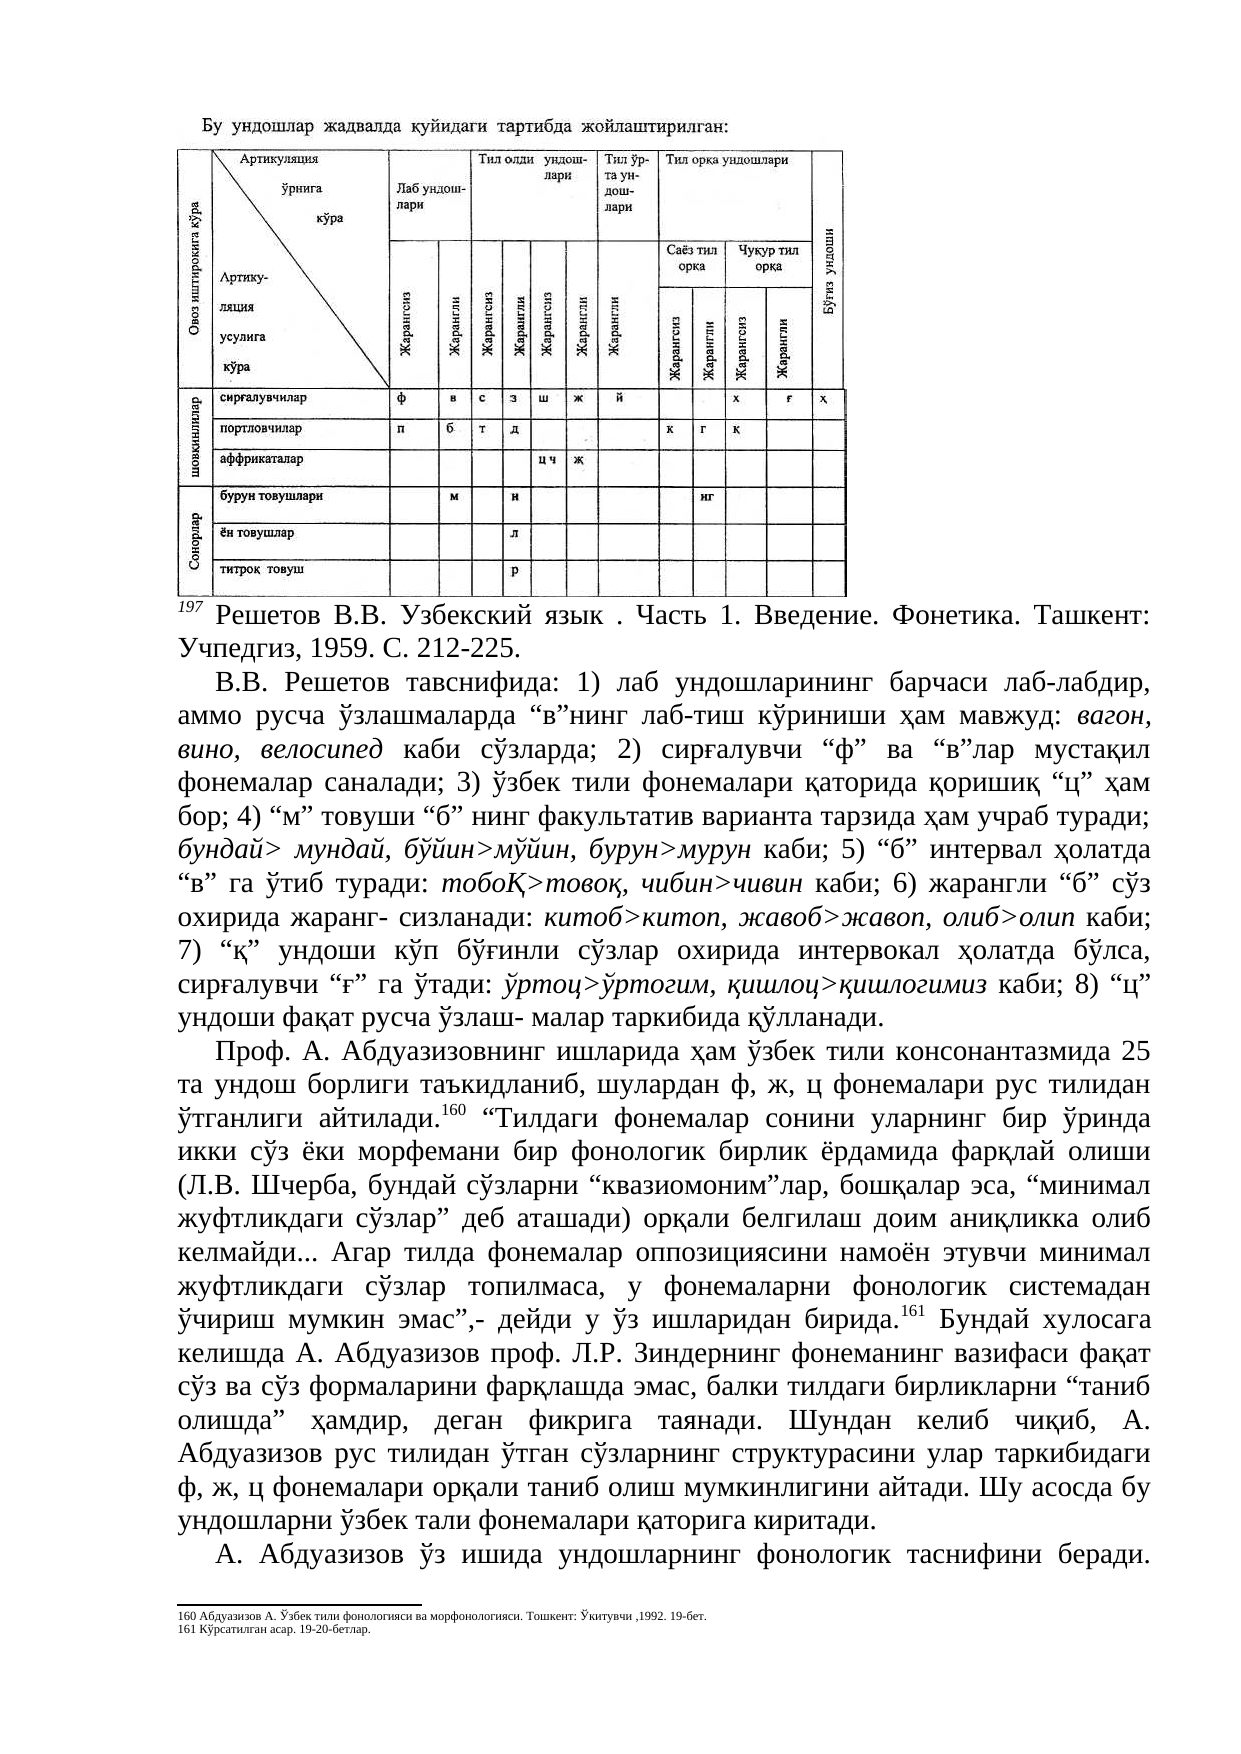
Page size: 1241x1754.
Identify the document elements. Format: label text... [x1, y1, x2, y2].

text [177, 1536, 1152, 1569]
picture [177, 118, 847, 597]
text В.В. Решетов тавснифида: 1) лаб ундошларининг барчаси лаб-лабдир, аммо русча ўзлашмаларда “в”нинг лаб-тиш кўриниши ҳам мавжуд: вагон, вино, велосипед каби сўзларда; 2) сирғалувчи “ф” ва “в”лар мустақил фонемалар саналади; 3) ўзбек тили фонемалари қаторида қоришиқ “ц” ҳам бор; 4) “м” товуши “б” нинг факультатив варианта тарзида ҳам учраб туради; бундай> мундай, бўйин>мўйин, бурун>мурун каби; 5) “б” интервал ҳолатда “в” га ўтиб туради: тобоҚ>товоқ, чибин>чивин каби; 6) жарангли “б” сўз охирида жаранг- сизланади: китоб>китоп, жавоб>жавоп, олиб>олип каби; 7) “қ” ундоши кўп бўғинли сўзлар охирида интервокал ҳолатда бўлса, сирғалувчи “ғ” га ўтади: ўртоц>ўртогим, қишлоц>қишлогимиз каби; 8) “ц” ундоши фақат русча ўзлаш- малар таркибида қўлланади. [177, 664, 1152, 1033]
text Проф. А. Абдуазизовнинг ишларида ҳам ўзбек тили консонантазмида 25 та ундош борлиги таъкидланиб, шулардан ф, ж, ц фонемалари рус тилидан ўтганлиги айтилади. “Тилдаги фонемалар сонини уларнинг бир ўринда икки сўз ёки морфемани бир фонологик бирлик ёрдамида фарқлай олиши (Л.В. Шчерба, бундай сўзларни “квазиомоним”лар, бошқалар эса, “минимал жуфтликдаги сўзлар” деб аташади) орқали белгилаш доим аниқликка олиб келмайди... Агар тилда фонемалар оппозициясини намоён этувчи минимал жуфтликдаги сўзлар топилмаса, у фонемаларни фонологик системадан ўчириш мумкин эмас”,- дейди у ўз ишларидан бирида. Бундай хулосага келишда А. Абдуазизов проф. Л.Р. Зиндернинг фонеманинг вазифаси фақат сўз ва сўз формаларини фарқлашда эмас, балки тилдаги бирликларни “таниб олишда” ҳамдир, деган фикрига таянади. Шундан келиб чиқиб, А. Абдуазизов рус тилидан ўтган сўзларнинг структурасини улар таркибидаги ф, ж, ц фонемалари орқали таниб олиш мумкинлигини айтади. Шу асосда бу ундошларни ўзбек тали фонемалари қаторига киритади. [177, 1033, 1152, 1536]
text 197 Решетов В.В. Узбекский язык . Часть 1. Введение. Фонетика. Ташкент: Учпедгиз, 1959. С. 212-225. [177, 597, 1152, 664]
